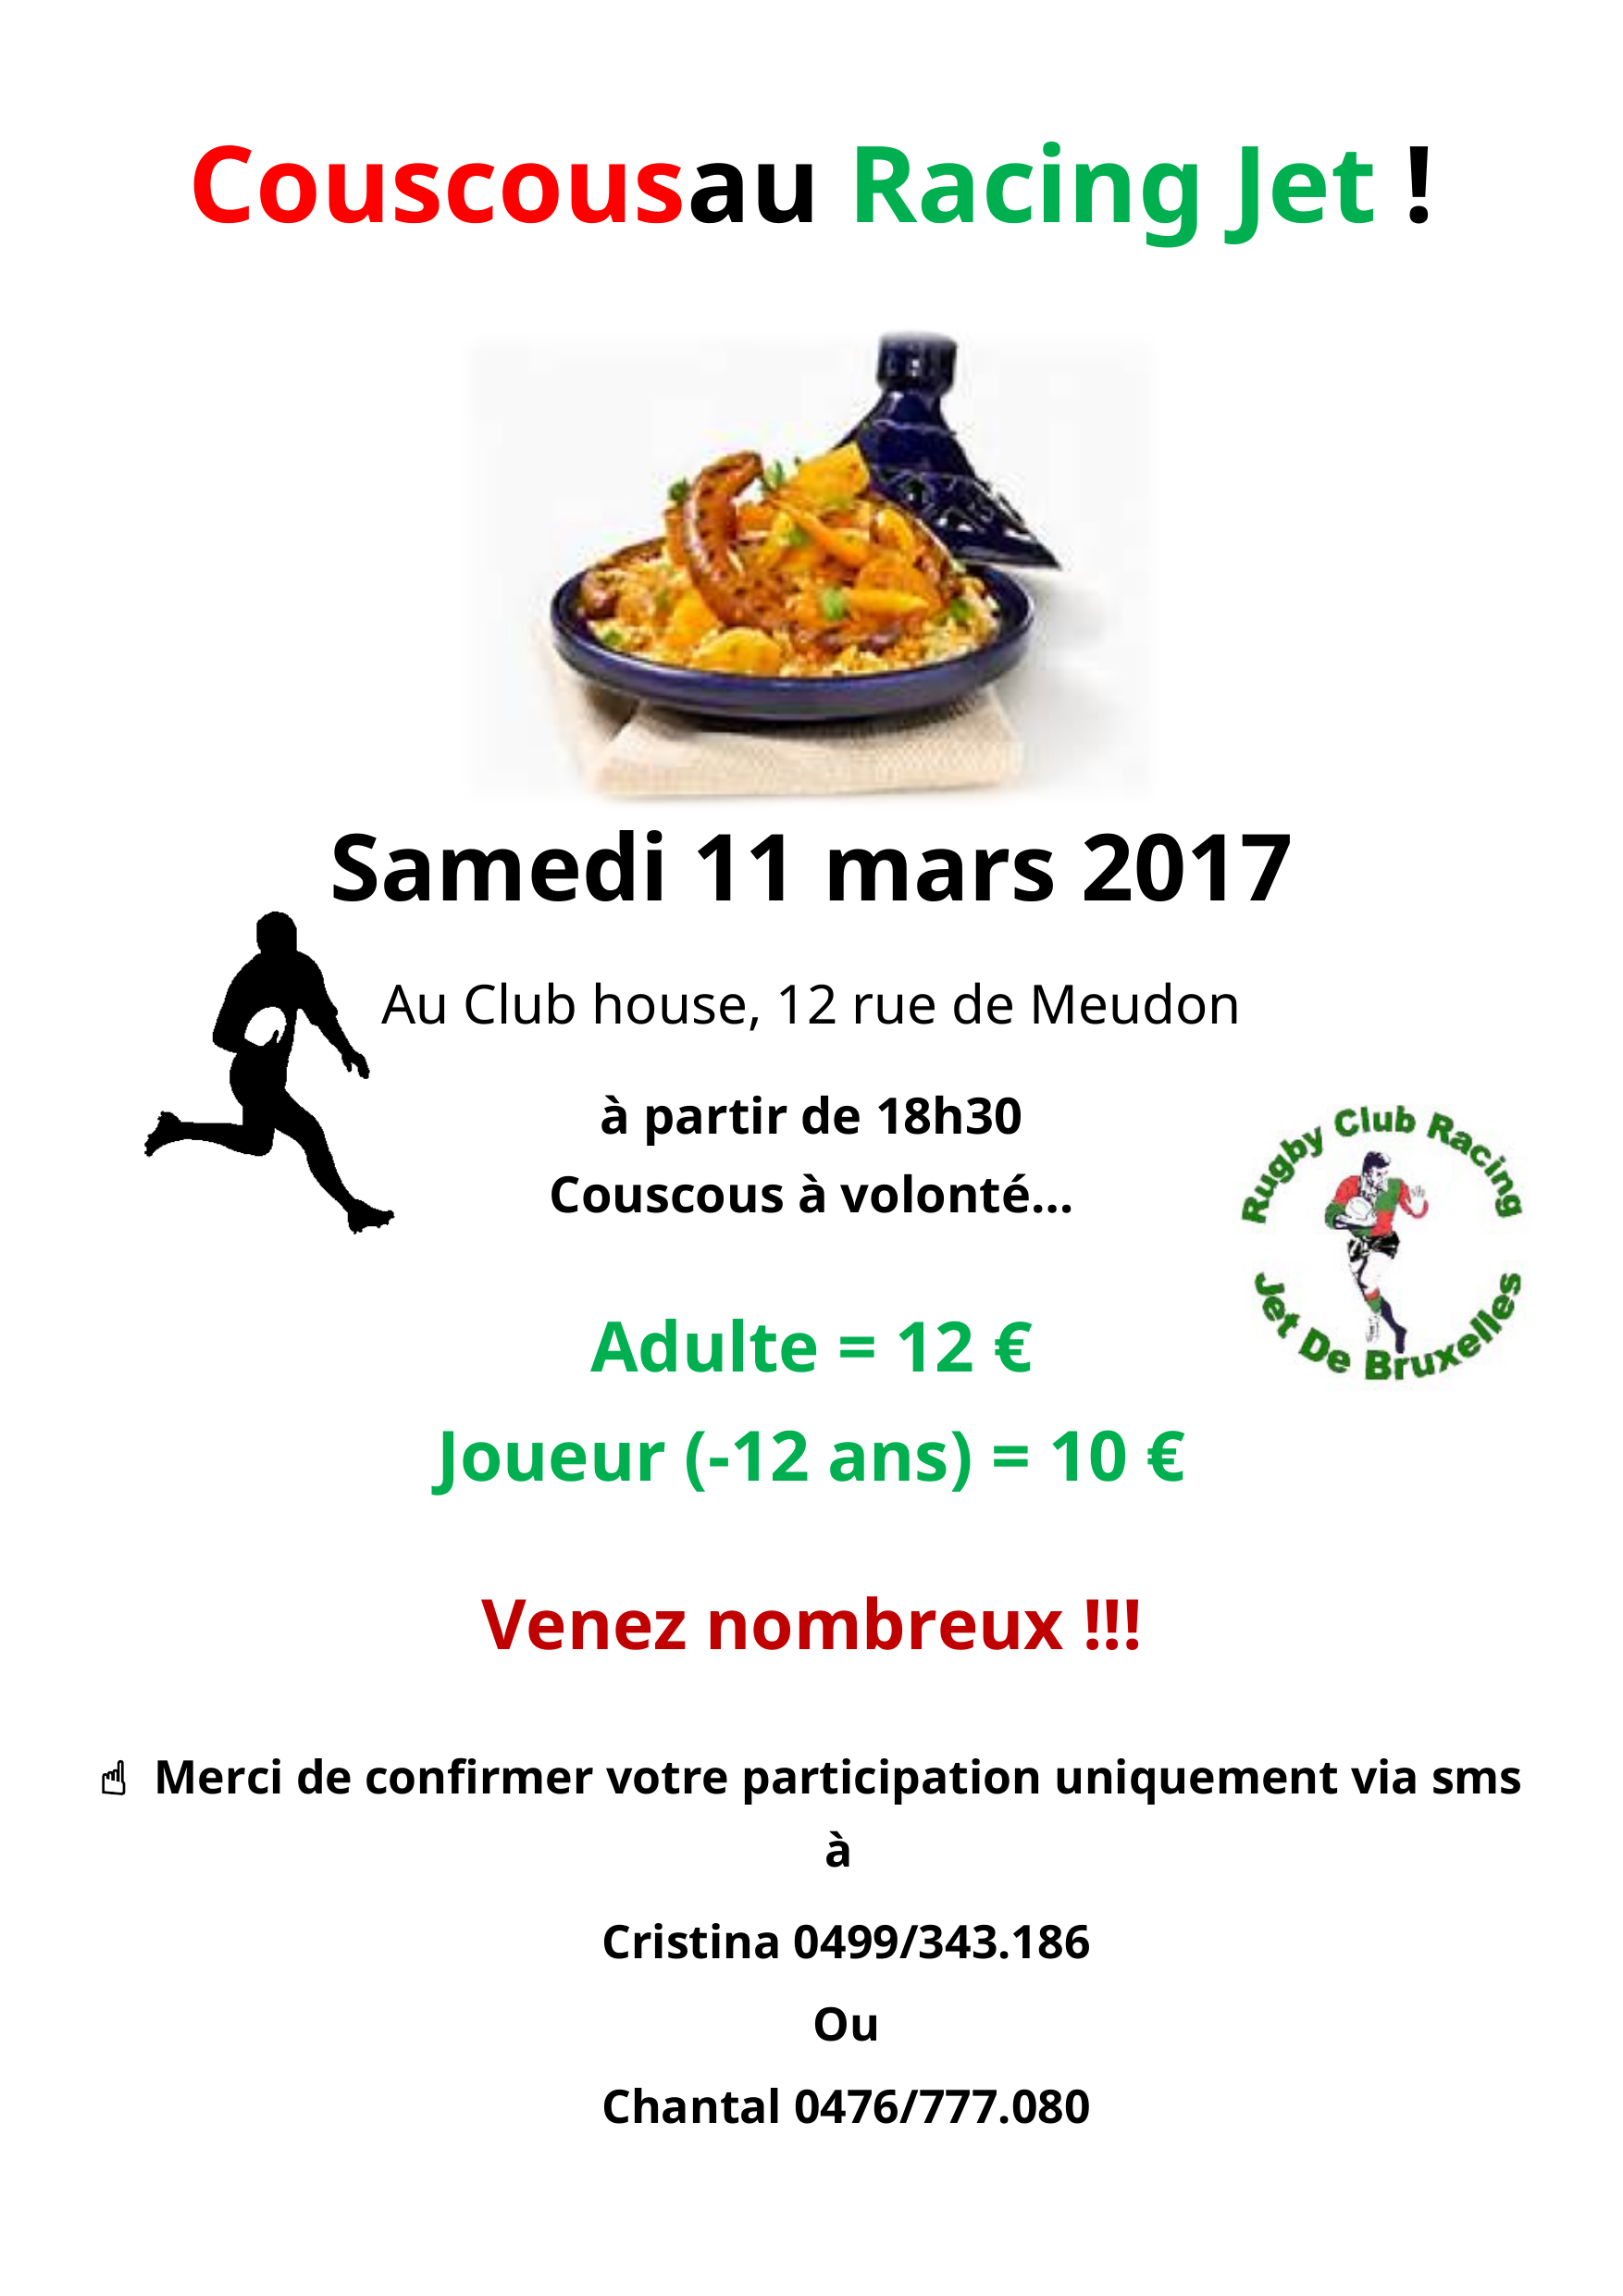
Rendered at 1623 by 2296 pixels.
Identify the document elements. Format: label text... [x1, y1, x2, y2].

text à partir de 18h30 [137, 1081, 1486, 1148]
text Couscousau Racing Jet ! [137, 109, 1486, 254]
picture [1232, 1078, 1533, 1401]
list Merci de confirmer votre participation uniquement via sms à [81, 1744, 1541, 1880]
picture [104, 887, 448, 1260]
text Venez nombreux !!! [137, 1576, 1486, 1670]
text Au Club house, 12 rue de Meudon [137, 966, 1486, 1039]
picture [480, 350, 1143, 786]
text Samedi 11 mars 2017 [137, 801, 1486, 927]
text Cristina 0499/343.186 [206, 1909, 1486, 1972]
text Ou [206, 1992, 1486, 2054]
text Chantal 0476/777.080 [206, 2074, 1486, 2137]
text Joueur (-12 ans) = 10 € [137, 1407, 1486, 1501]
text Couscous à volonté… [137, 1159, 1486, 1227]
text Adulte = 12 € [137, 1297, 1486, 1393]
